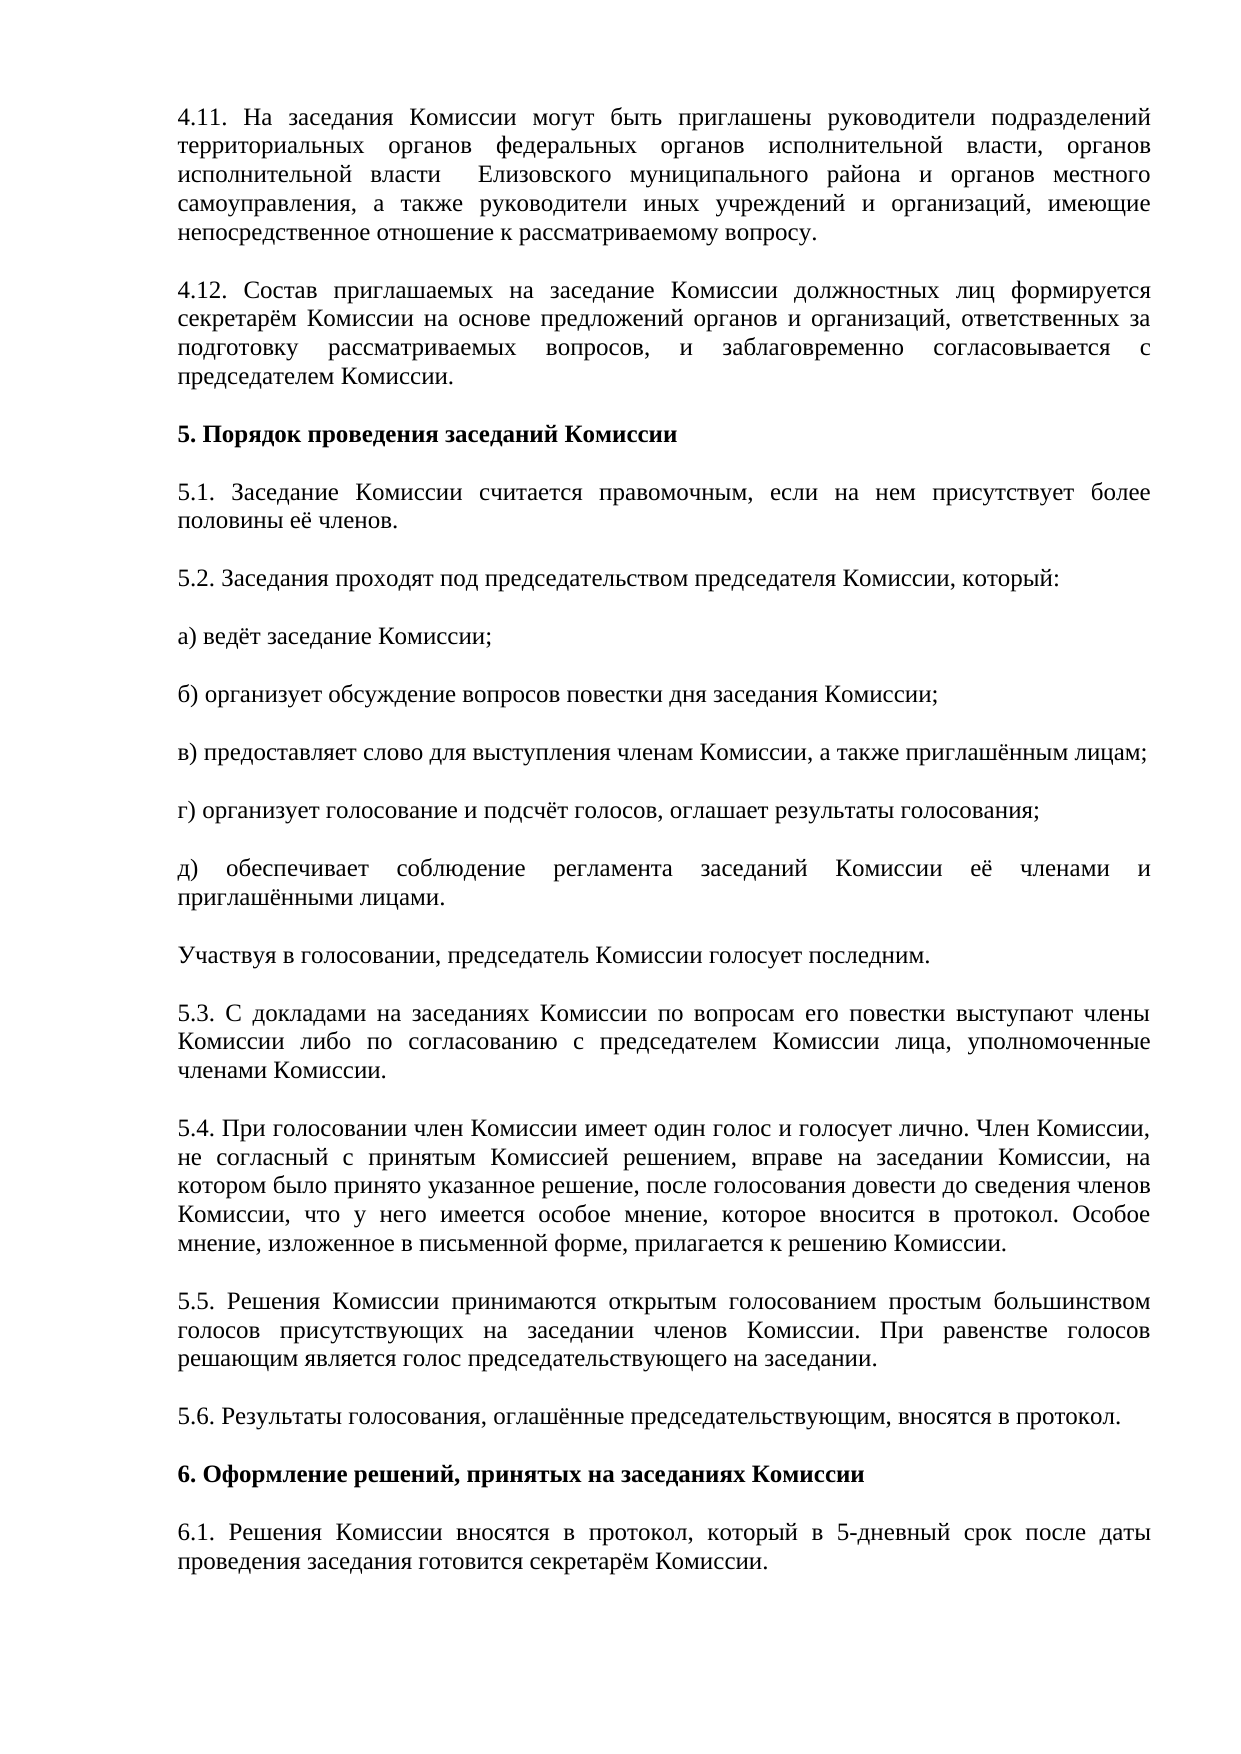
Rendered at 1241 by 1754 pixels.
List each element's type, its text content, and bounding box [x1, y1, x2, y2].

text 4.12. Состав приглашаемых на заседание Комиссии должностных лиц формируется секретарём Комиссии на основе предложений органов и организаций, ответственных за подготовку рассматриваемых вопросов, и заблаговременно согласовывается с председателем Комиссии. [177, 275, 1152, 390]
text в) предоставляет слово для выступления членам Комиссии, а также приглашённым лицам; [177, 737, 1152, 766]
text 5.5. Решения Комиссии принимаются открытым голосованием простым большинством голосов присутствующих на заседании членов Комиссии. При равенстве голосов решающим является голос председательствующего на заседании. [177, 1286, 1152, 1372]
text б) организует обсуждение вопросов повестки дня заседания Комиссии; [177, 679, 1152, 708]
text д) обеспечивает соблюдение регламента заседаний Комиссии её членами и приглашёнными лицами. [177, 853, 1152, 911]
text 4.11. На заседания Комиссии могут быть приглашены руководители подразделений территориальных органов федеральных органов исполнительной власти, органов исполнительной власти Елизовского муниципального района и органов местного самоуправления, а также руководители иных учреждений и организаций, имеющие непосредственное отношение к рассматриваемому вопросу. [177, 102, 1152, 246]
text Участвуя в голосовании, председатель Комиссии голосует последним. [177, 940, 1152, 968]
text г) организует голосование и подсчёт голосов, оглашает результаты голосования; [177, 795, 1152, 824]
text 5.1. Заседание Комиссии считается правомочным, если на нем присутствует более половины её членов. [177, 477, 1152, 534]
text 6.1. Решения Комиссии вносятся в протокол, который в 5-дневный срок после даты проведения заседания готовится секретарём Комиссии. [177, 1517, 1152, 1575]
text 5.2. Заседания проходят под председательством председателя Комиссии, который: [177, 563, 1152, 592]
text 6. Оформление решений, принятых на заседаниях Комиссии [177, 1459, 1152, 1488]
text 5.4. При голосовании член Комиссии имеет один голос и голосует лично. Член Комиссии, не согласный с принятым Комиссией решением, вправе на заседании Комиссии, на котором было принято указанное решение, после голосования довести до сведения членов Комиссии, что у него имеется особое мнение, которое вносится в протокол. Особое мнение, изложенное в письменной форме, прилагается к решению Комиссии. [177, 1113, 1152, 1257]
text 5.6. Результаты голосования, оглашённые председательствующим, вносятся в протокол. [177, 1401, 1152, 1430]
text 5. Порядок проведения заседаний Комиссии [177, 419, 1152, 448]
text а) ведёт заседание Комиссии; [177, 621, 1152, 650]
text 5.3. С докладами на заседаниях Комиссии по вопросам его повестки выступают члены Комиссии либо по согласованию с председателем Комиссии лица, уполномоченные членами Комиссии. [177, 998, 1152, 1084]
